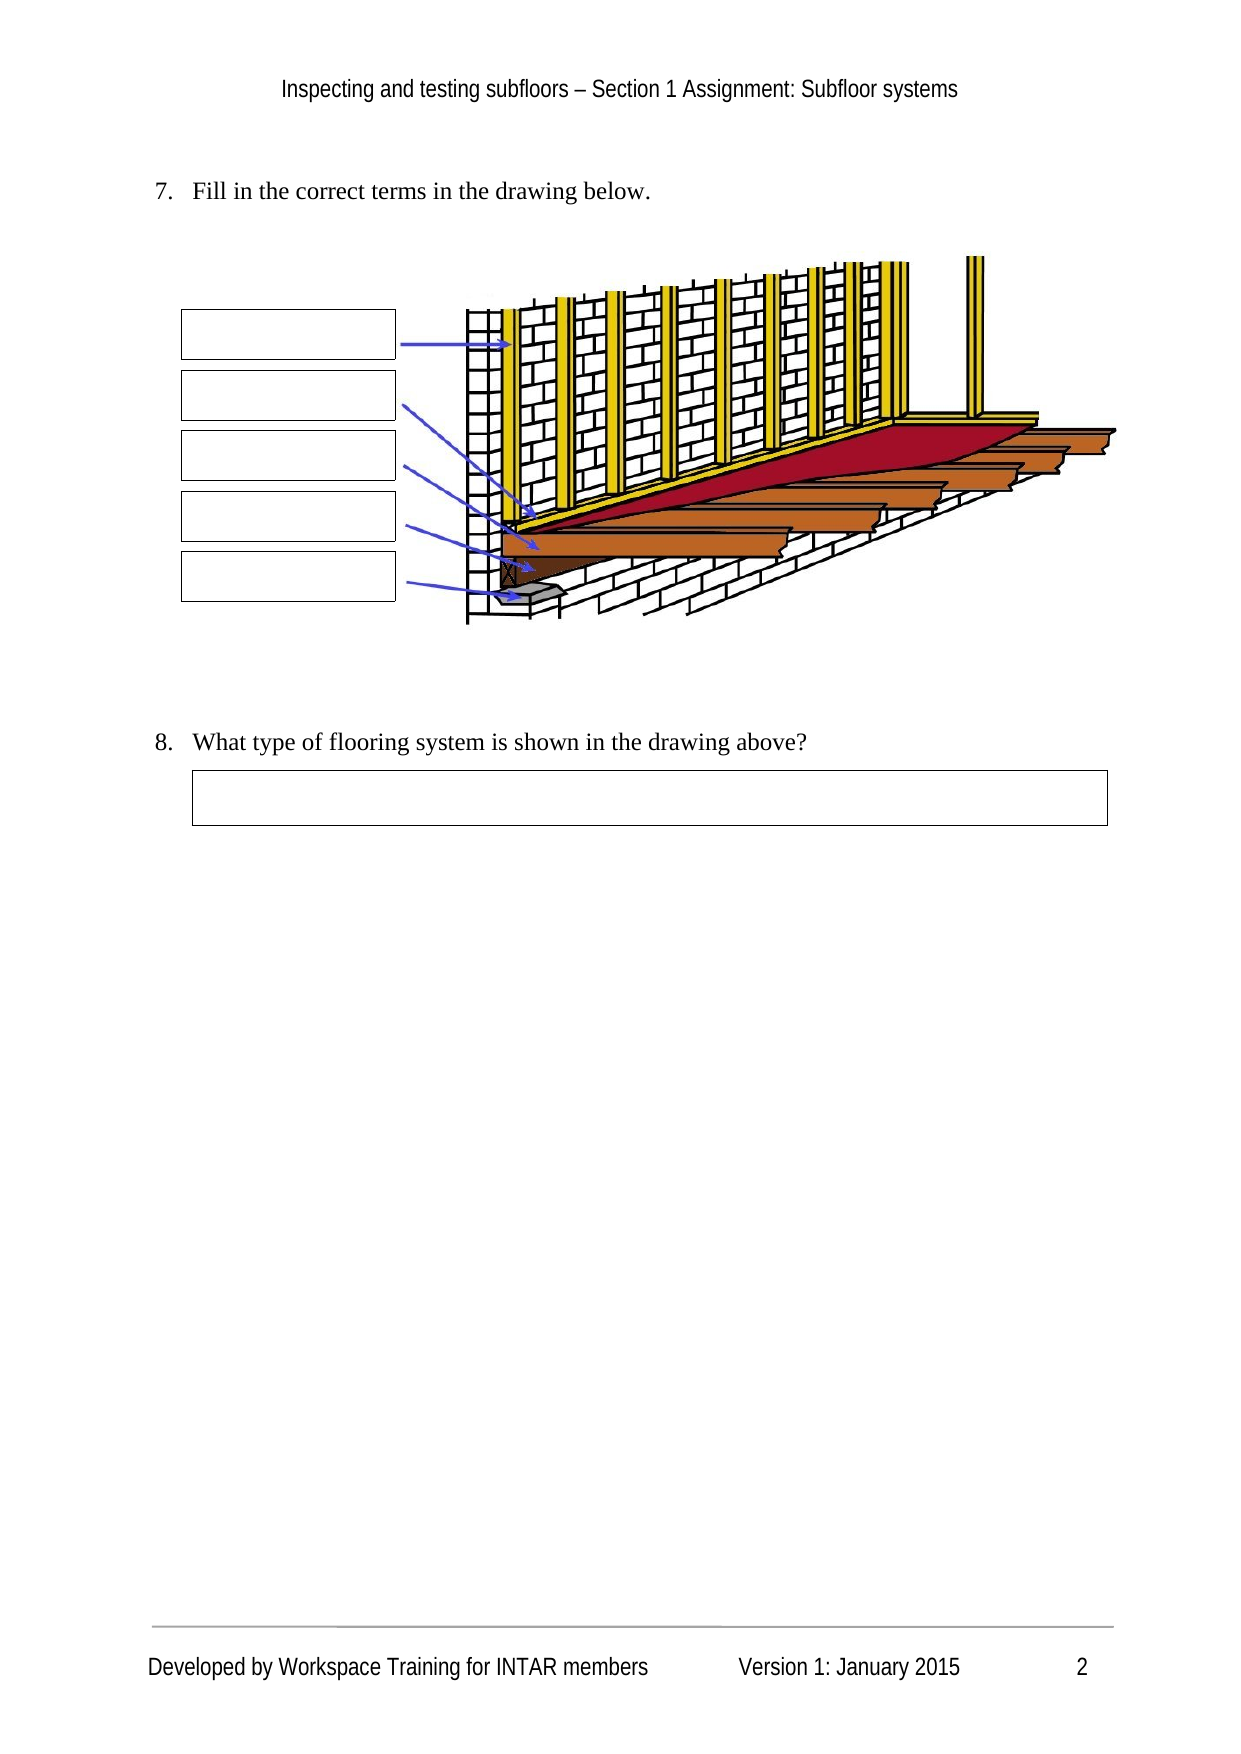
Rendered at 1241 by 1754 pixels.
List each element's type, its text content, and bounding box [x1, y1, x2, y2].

list Fill in the correct terms in the drawing below. [154, 173, 1092, 206]
picture [381, 247, 1138, 636]
list What type of flooring system is shown in the drawing above? [154, 724, 1092, 757]
table_header [193, 771, 1107, 824]
